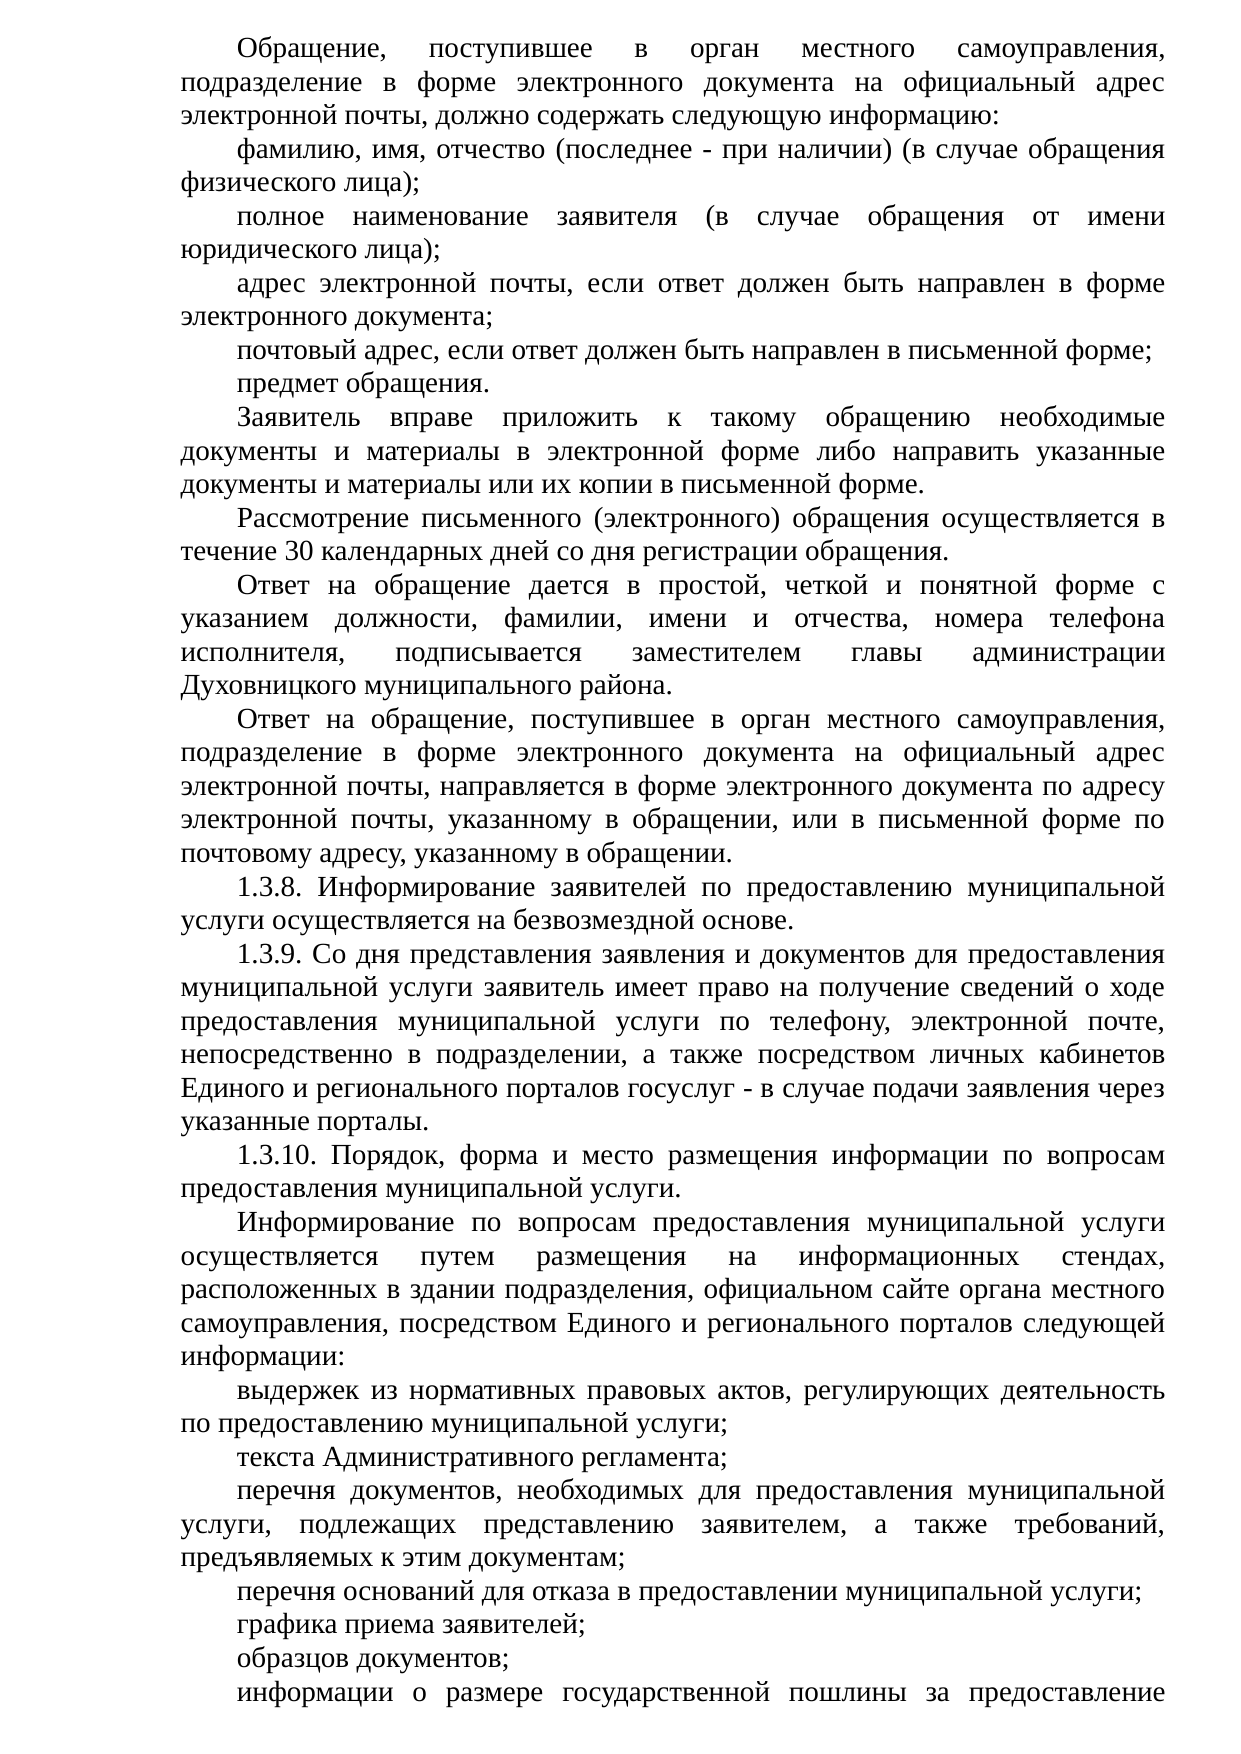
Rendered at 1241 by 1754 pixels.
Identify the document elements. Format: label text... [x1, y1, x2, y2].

text почтовый адрес, если ответ должен быть направлен в письменной форме; [180, 332, 1166, 366]
text Заявитель вправе приложить к такому обращению необходимые документы и материалы в электронной форме либо направить указанные документы и материалы или их копии в письменной форме. [180, 399, 1166, 500]
text Ответ на обращение, поступившее в орган местного самоуправления, подразделение в форме электронного документа на официальный адрес электронной почты, направляется в форме электронного документа по адресу электронной почты, указанному в обращении, или в письменной форме по почтовому адресу, указанному в обращении. [180, 701, 1166, 869]
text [180, 1674, 1166, 1707]
text 1.3.10. Порядок, форма и место размещения информации по вопросам предоставления муниципальной услуги. [180, 1137, 1166, 1204]
text полное наименование заявителя (в случае обращения от имени юридического лица); [180, 198, 1166, 265]
text выдержек из нормативных правовых актов, регулирующих деятельность по предоставлению муниципальной услуги; [180, 1372, 1166, 1439]
text 1.3.8. Информирование заявителей по предоставлению муниципальной услуги осуществляется на безвозмездной основе. [180, 869, 1166, 936]
text Рассмотрение письменного (электронного) обращения осуществляется в течение 30 календарных дней со дня регистрации обращения. [180, 500, 1166, 567]
text текста Административного регламента; [180, 1439, 1166, 1472]
text 1.3.9. Со дня представления заявления и документов для предоставления муниципальной услуги заявитель имеет право на получение сведений о ходе предоставления муниципальной услуги по телефону, электронной почте, непосредственно в подразделении, а также посредством личных кабинетов Единого и регионального порталов госуслуг - в случае подачи заявления через указанные порталы. [180, 936, 1166, 1137]
text предмет обращения. [180, 366, 1166, 399]
text Информирование по вопросам предоставления муниципальной услуги осуществляется путем размещения на информационных стендах, расположенных в здании подразделения, официальном сайте органа местного самоуправления, посредством Единого и регионального порталов следующей информации: [180, 1204, 1166, 1372]
text Ответ на обращение дается в простой, четкой и понятной форме с указанием должности, фамилии, имени и отчества, номера телефона исполнителя, подписывается заместителем главы администрации Духовницкого муниципального района. [180, 567, 1166, 701]
text фамилию, имя, отчество (последнее - при наличии) (в случае обращения физического лица); [180, 131, 1166, 198]
text образцов документов; [180, 1640, 1166, 1674]
text графика приема заявителей; [180, 1607, 1166, 1640]
text адрес электронной почты, если ответ должен быть направлен в форме электронного документа; [180, 265, 1166, 332]
text перечня оснований для отказа в предоставлении муниципальной услуги; [180, 1573, 1166, 1607]
text перечня документов, необходимых для предоставления муниципальной услуги, подлежащих представлению заявителем, а также требований, предъявляемых к этим документам; [180, 1472, 1166, 1573]
text Обращение, поступившее в орган местного самоуправления, подразделение в форме электронного документа на официальный адрес электронной почты, должно содержать следующую информацию: [180, 30, 1166, 131]
